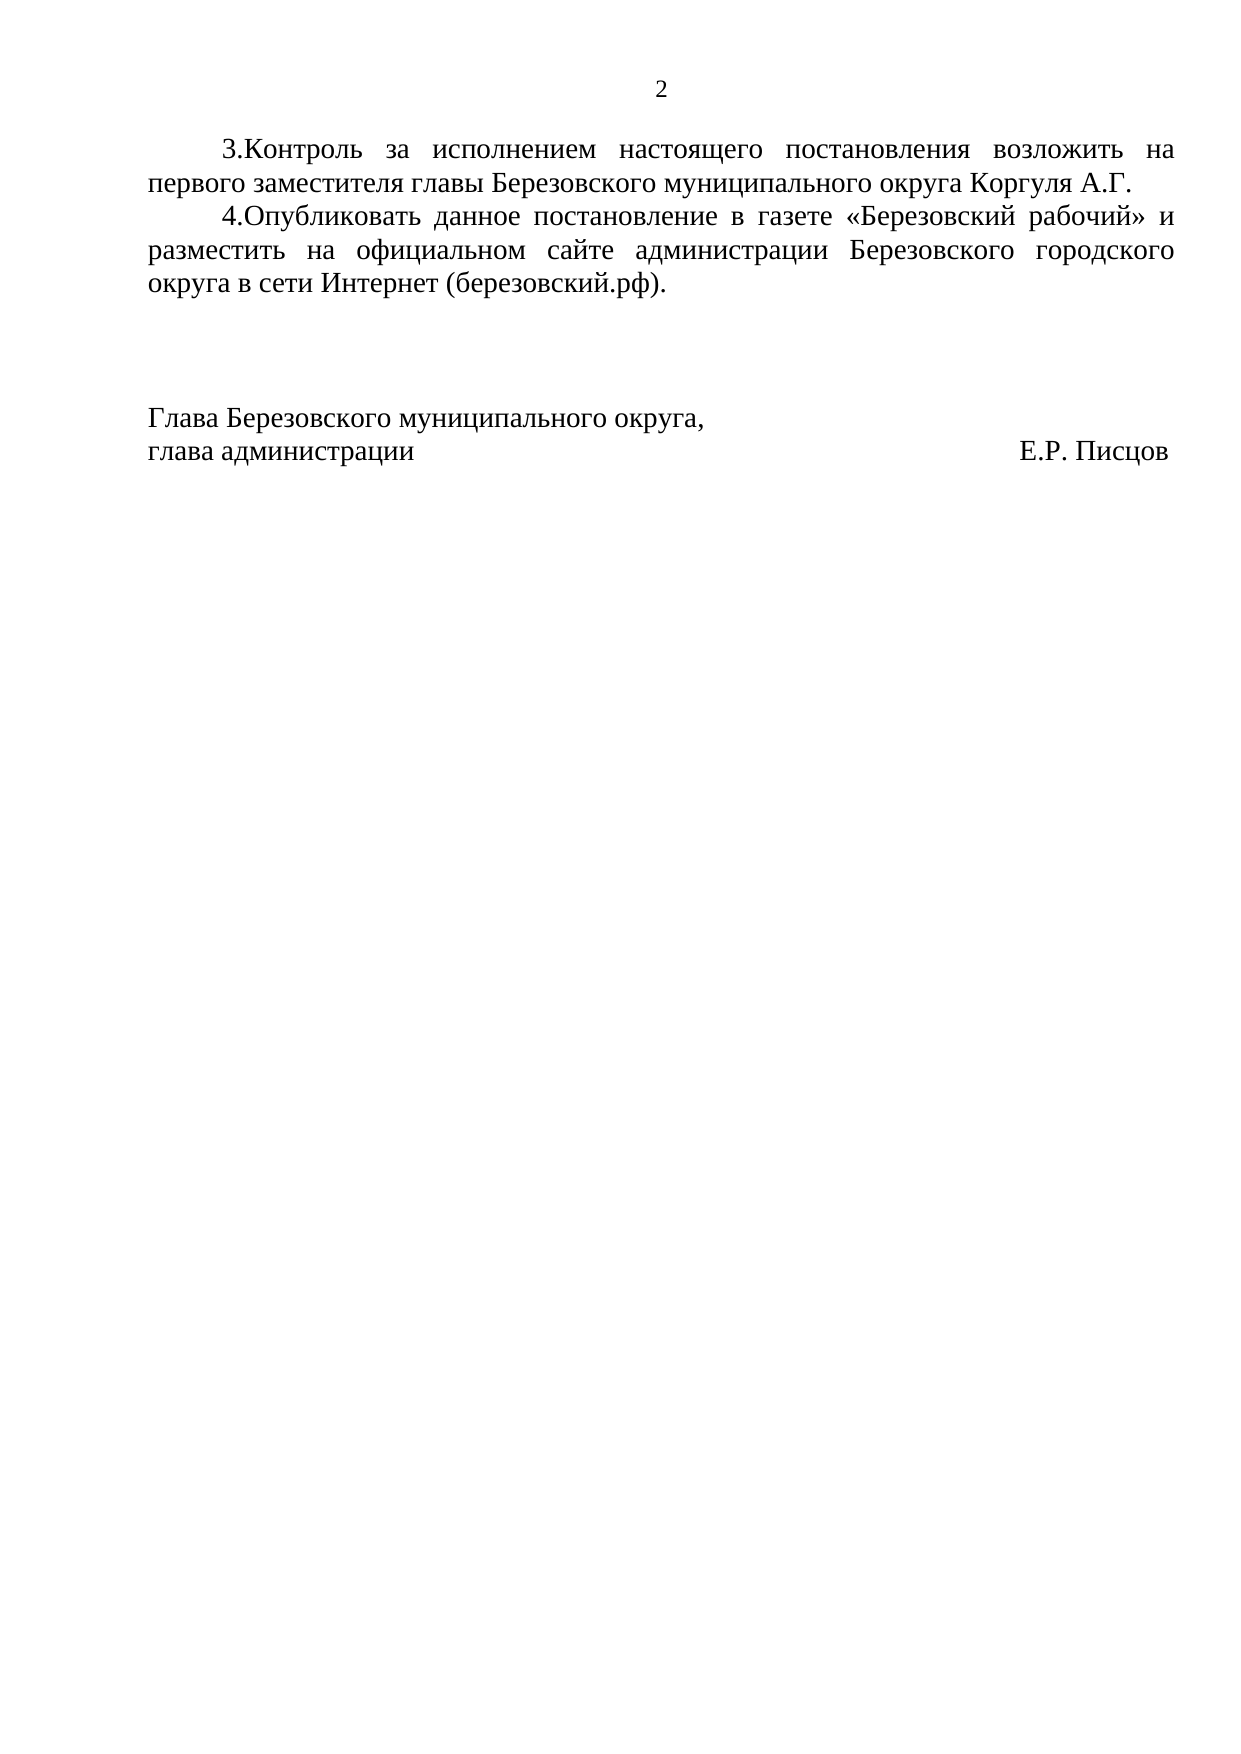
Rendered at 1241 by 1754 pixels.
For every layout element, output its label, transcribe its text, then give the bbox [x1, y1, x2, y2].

text 3.Контроль за исполнением настоящего постановления возложить на первого заместителя главы Березовского муниципального округа Коргуля А.Г. [148, 131, 1175, 198]
text 4.Опубликовать данное постановление в газете «Березовский рабочий» и разместить на официальном сайте администрации Березовского городского округа в сети Интернет (березовский.рф). [148, 198, 1175, 299]
text глава администрации Е.Р. Писцов [148, 433, 1175, 467]
text Глава Березовского муниципального округа, [148, 400, 1175, 433]
